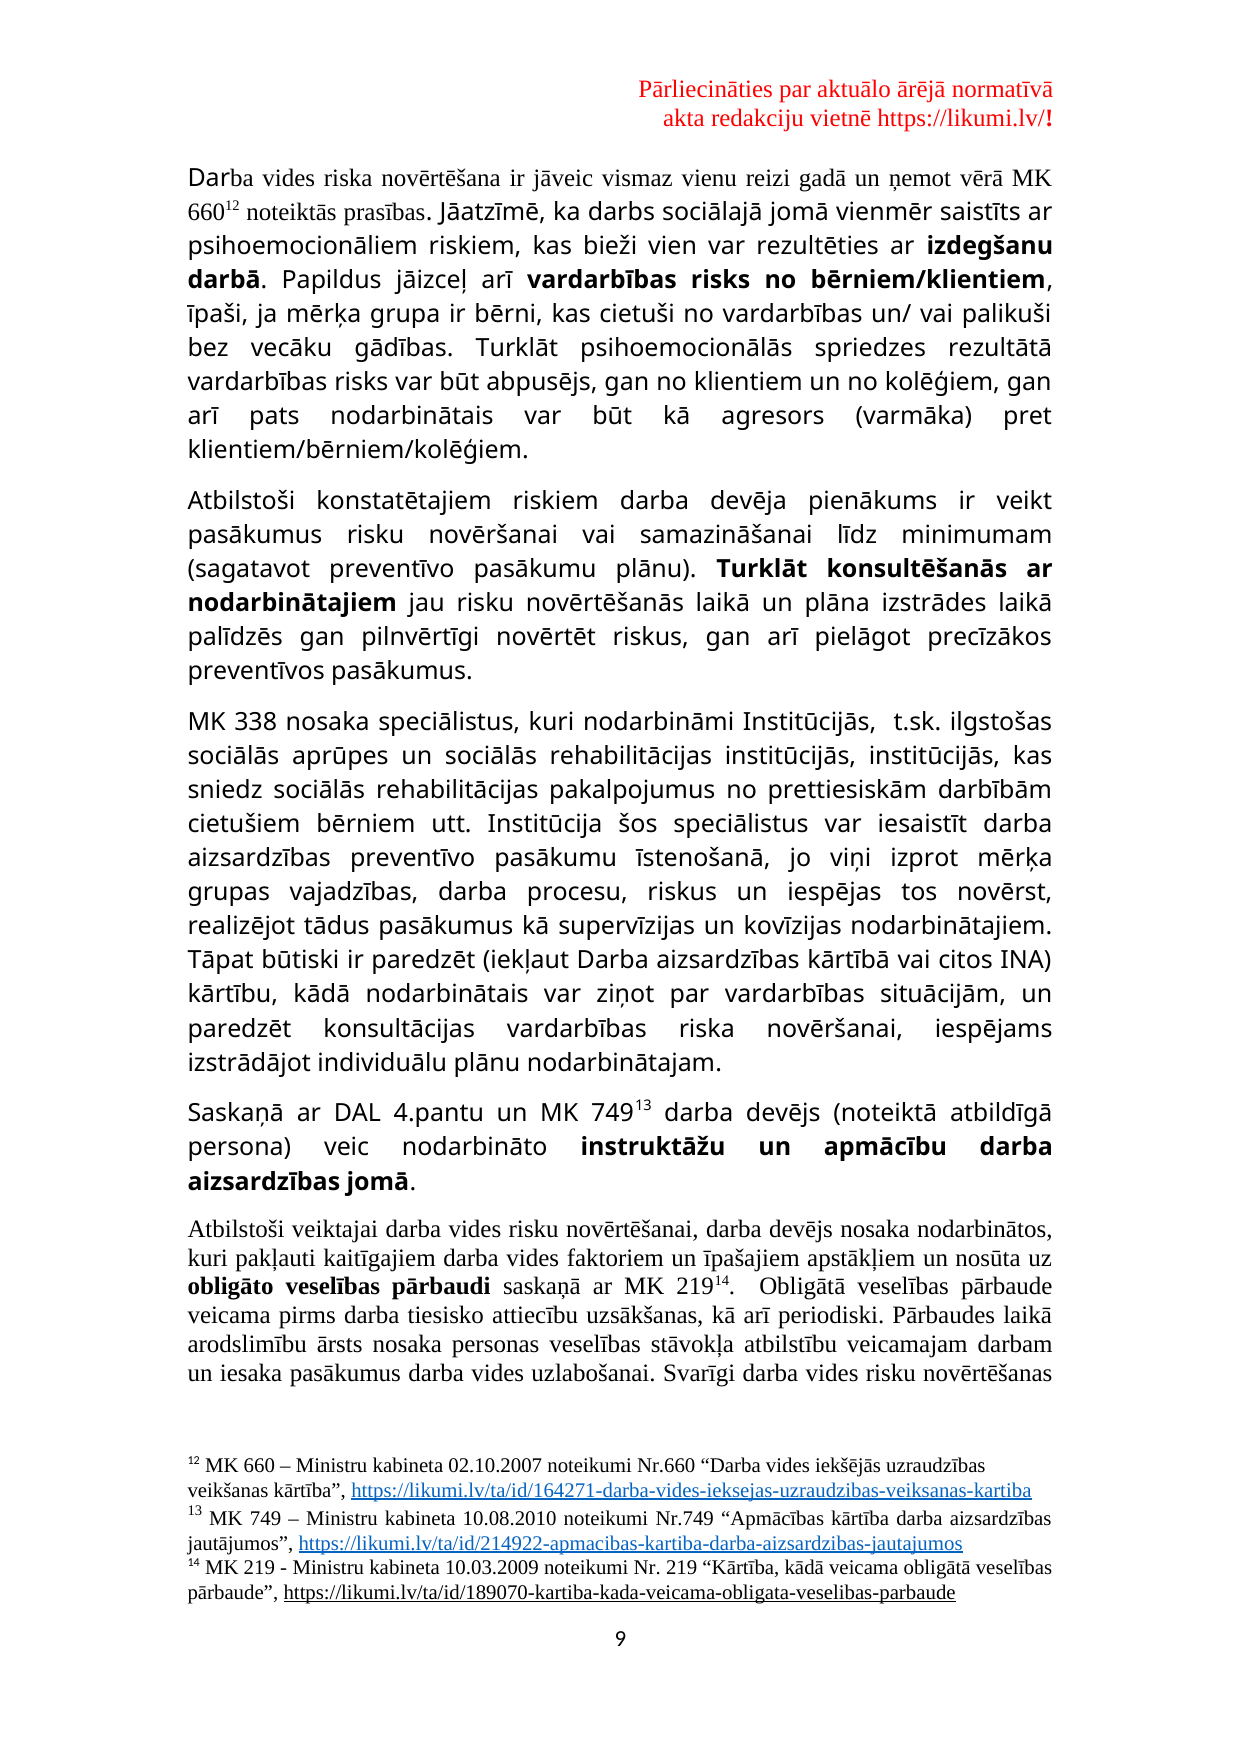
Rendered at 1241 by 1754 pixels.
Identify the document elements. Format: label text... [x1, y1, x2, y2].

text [187, 1214, 1053, 1386]
text MK 338 nosaka speciālistus, kuri nodarbināmi Institūcijās, t.sk. ilgstošas sociālās aprūpes un sociālās rehabilitācijas institūcijās, institūcijās, kas sniedz sociālās rehabilitācijas pakalpojumus no prettiesiskām darbībām cietušiem bērniem utt. Institūcija šos speciālistus var iesaistīt darba aizsardzības preventīvo pasākumu īstenošanā, jo viņi izprot mērķa grupas vajadzības, darba procesu, riskus un iespējas tos novērst, realizējot tādus pasākumus kā supervīzijas un kovīzijas nodarbinātajiem. Tāpat būtiski ir paredzēt (iekļaut Darba aizsardzības kārtībā vai citos INA) kārtību, kādā nodarbinātais var ziņot par vardarbības situācijām, un paredzēt konsultācijas vardarbības riska novēršanai, iespējams izstrādājot individuālu plānu nodarbinātajam. [187, 704, 1053, 1078]
text Saskaņā ar DAL 4.pantu un MK 749 darba devējs (noteiktā atbildīgā persona) veic nodarbināto instruktāžu un apmācību darba aizsardzības jomā. [187, 1095, 1053, 1197]
text Darba vides riska novērtēšana ir jāveic vismaz vienu reizi gadā un ņemot vērā MK 660 noteiktās prasības. Jāatzīmē, ka darbs sociālajā jomā vienmēr saistīts ar psihoemocionāliem riskiem, kas bieži vien var rezultēties ar izdegšanu darbā. Papildus jāizceļ arī vardarbības risks no bērniem/klientiem, īpaši, ja mērķa grupa ir bērni, kas cietuši no vardarbības un/ vai palikuši bez vecāku gādības. Turklāt psihoemocionālās spriedzes rezultātā vardarbības risks var būt abpusējs, gan no klientiem un no kolēģiem, gan arī pats nodarbinātais var būt kā agresors (varmāka) pret klientiem/bērniem/kolēģiem. [187, 159, 1053, 466]
text Atbilstoši konstatētajiem riskiem darba devēja pienākums ir veikt pasākumus risku novēršanai vai samazināšanai līdz minimumam (sagatavot preventīvo pasākumu plānu). Turklāt konsultēšanās ar nodarbinātajiem jau risku novērtēšanās laikā un plāna izstrādes laikā palīdzēs gan pilnvērtīgi novērtēt riskus, gan arī pielāgot precīzākos preventīvos pasākumus. [187, 483, 1053, 687]
